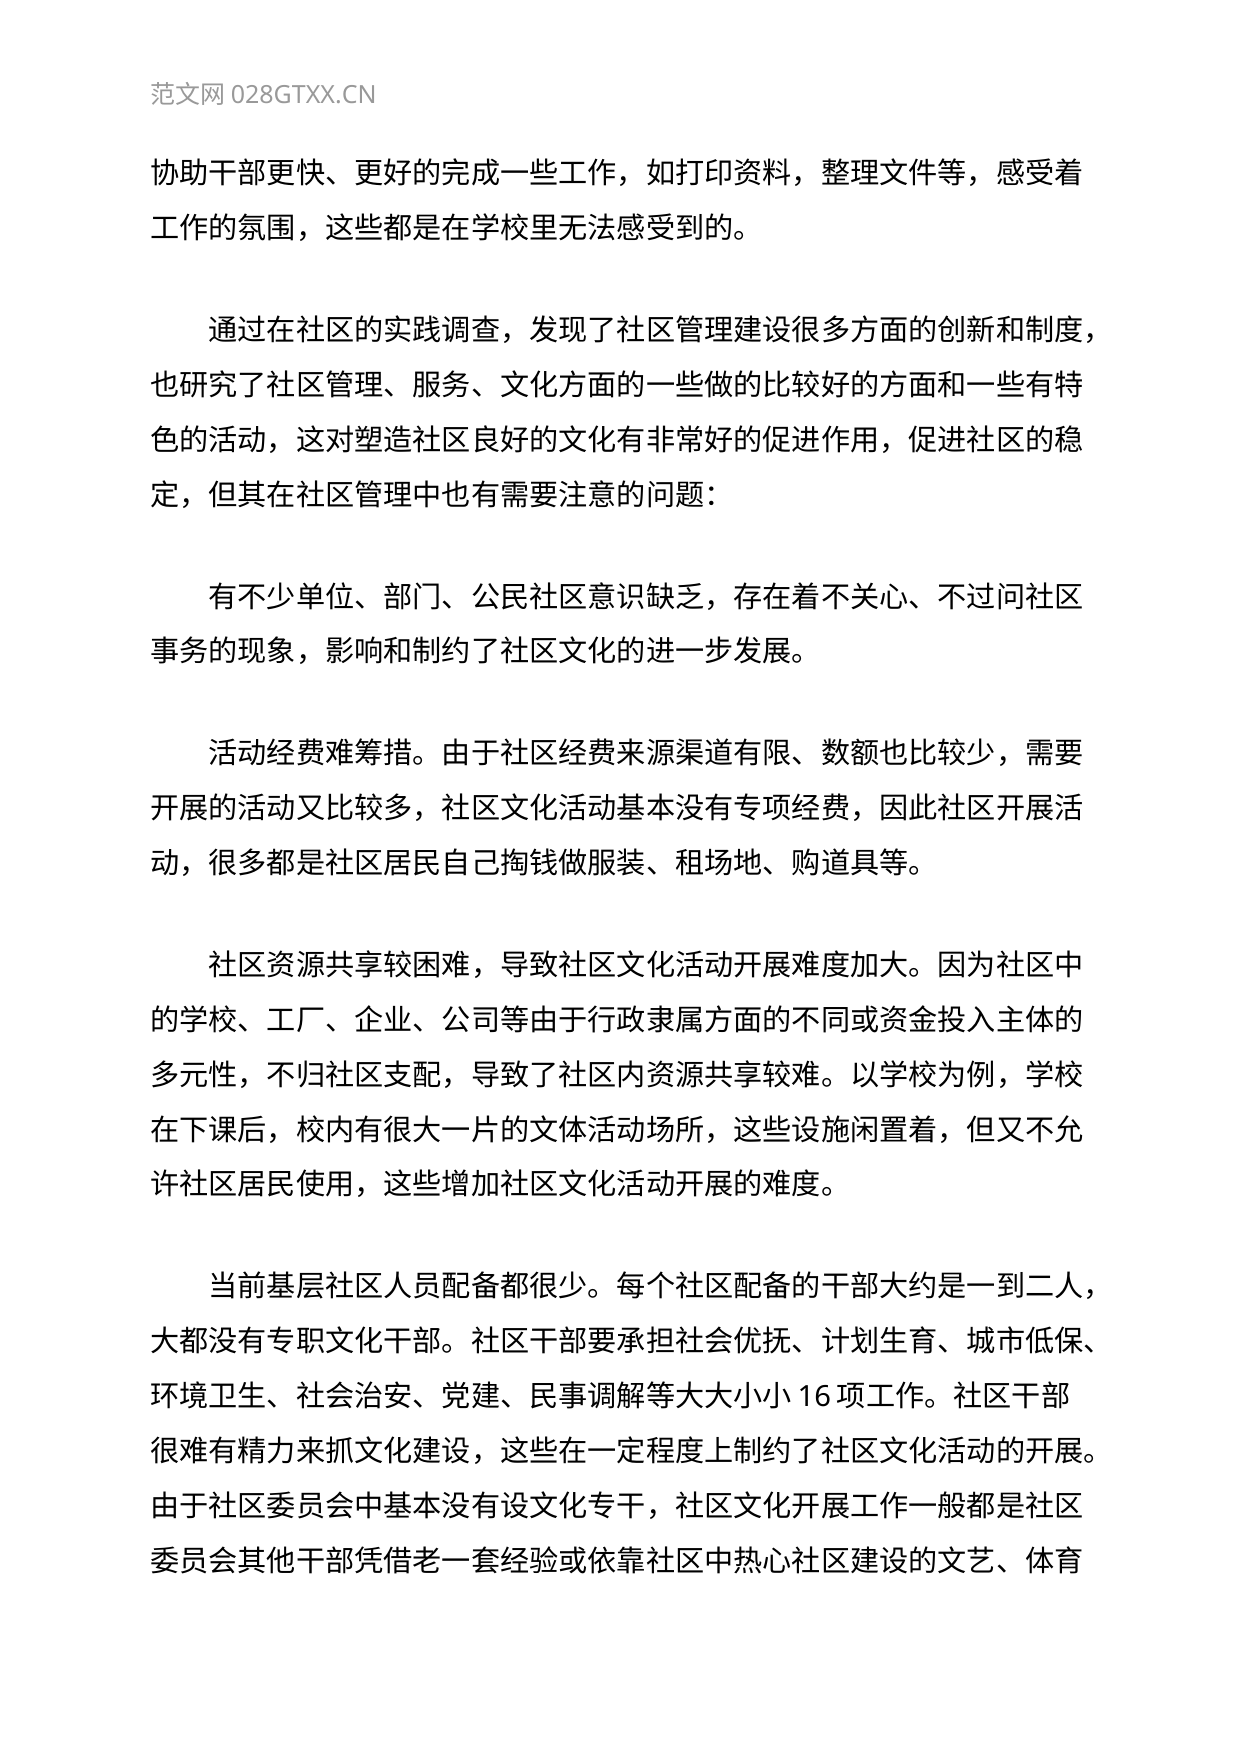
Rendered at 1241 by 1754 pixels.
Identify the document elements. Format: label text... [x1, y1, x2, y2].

text 通过在社区的实践调查，发现了社区管理建设很多方面的创新和制度，也研究了社区管理、服务、文化方面的一些做的比较好的方面和一些有特色的活动，这对塑造社区良好的文化有非常好的促进作用，促进社区的稳定，但其在社区管理中也有需要注意的问题： [150, 307, 1090, 514]
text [150, 1263, 1090, 1579]
text 有不少单位、部门、公民社区意识缺乏，存在着不关心、不过问社区事务的现象，影响和制约了社区文化的进一步发展。 [150, 573, 1090, 670]
text 社区资源共享较困难，导致社区文化活动开展难度加大。因为社区中的学校、工厂、企业、公司等由于行政隶属方面的不同或资金投入主体的多元性，不归社区支配，导致了社区内资源共享较难。以学校为例，学校在下课后，校内有很大一片的文体活动场所，这些设施闲置着，但又不允许社区居民使用，这些增加社区文化活动开展的难度。 [150, 941, 1090, 1203]
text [150, 150, 1090, 247]
text 活动经费难筹措。由于社区经费来源渠道有限、数额也比较少，需要开展的活动又比较多，社区文化活动基本没有专项经费，因此社区开展活动，很多都是社区居民自己掏钱做服装、租场地、购道具等。 [150, 730, 1090, 882]
